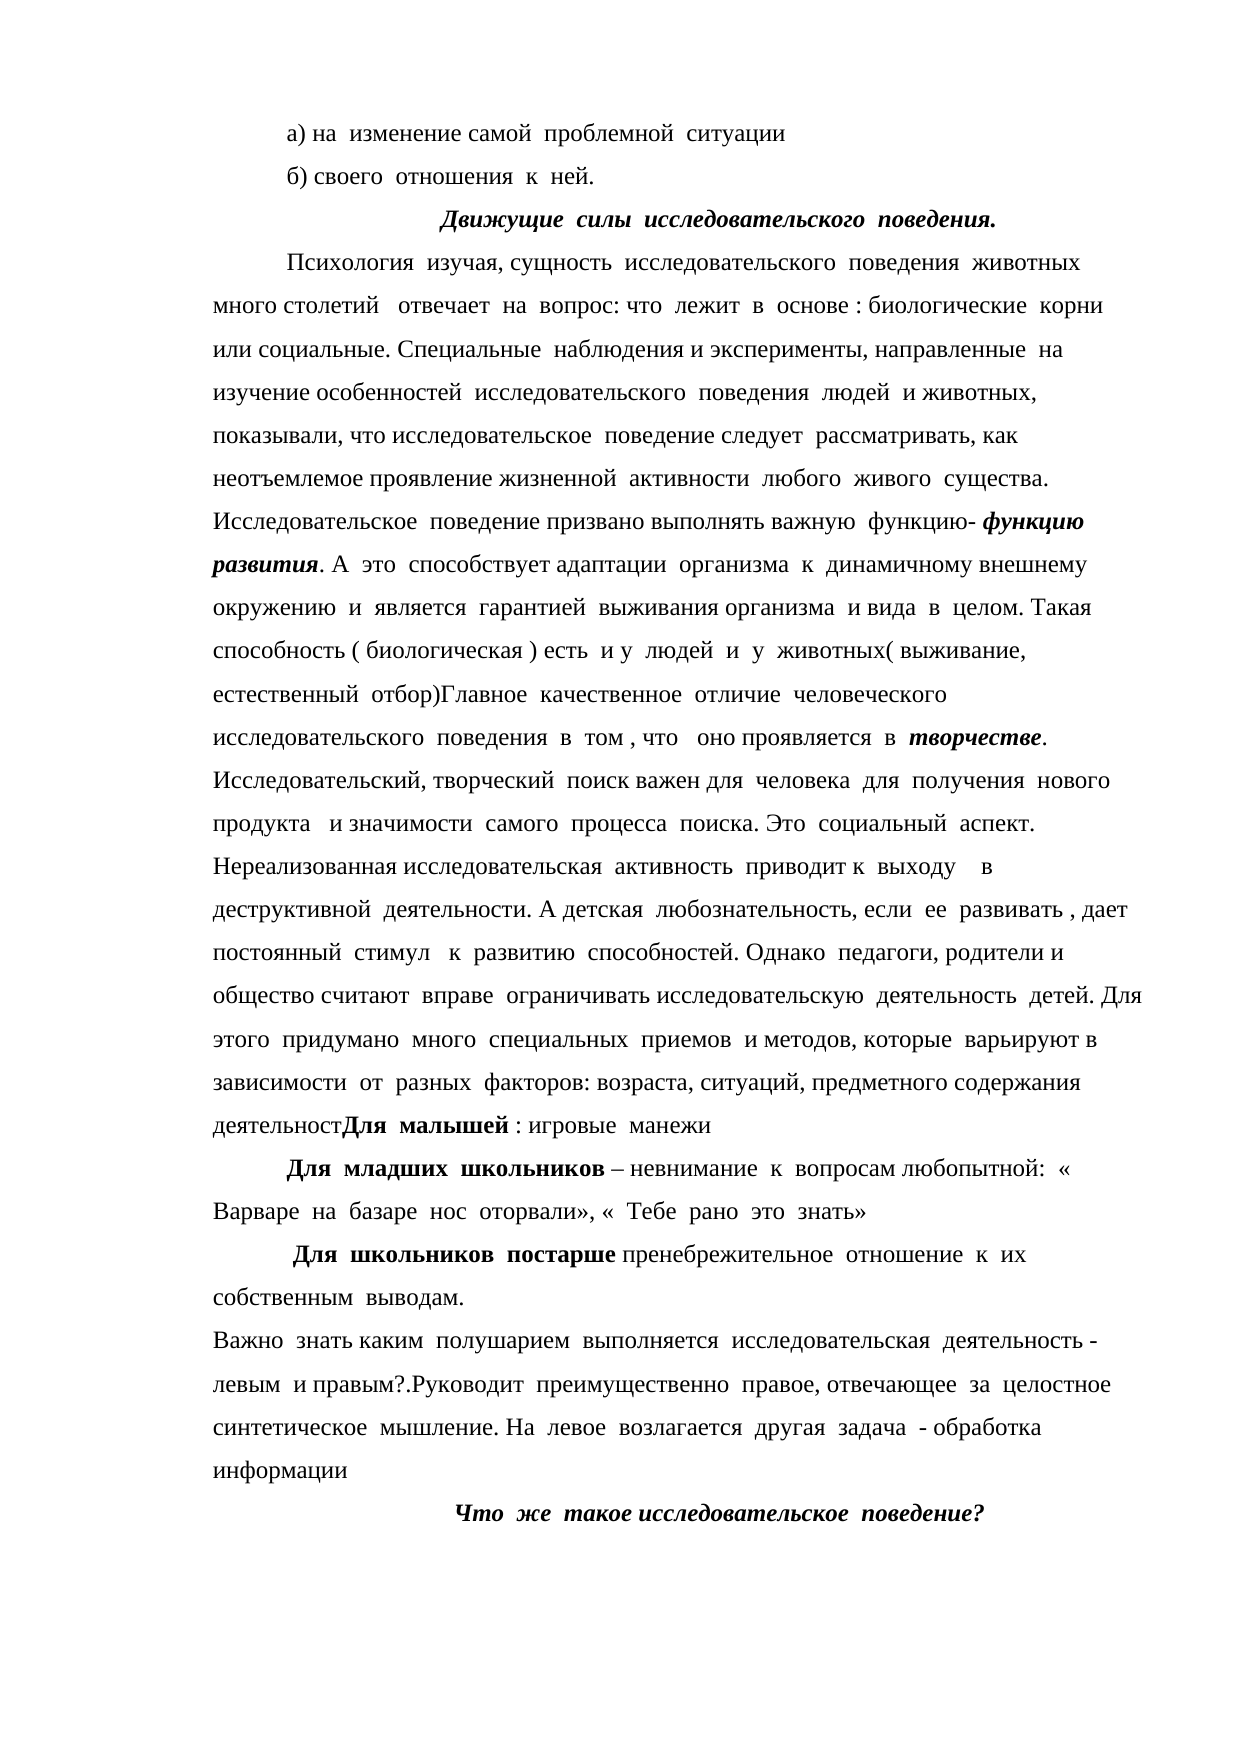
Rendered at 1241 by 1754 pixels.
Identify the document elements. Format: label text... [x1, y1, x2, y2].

text б) своего отношения к ней. [213, 161, 1152, 190]
text Для школьников постарше пренебрежительное отношение к их собственным выводам. [213, 1239, 1152, 1311]
text а) на изменение самой проблемной ситуации [213, 118, 1152, 147]
text Важно знать каким полушарием выполняется исследовательская деятельность - левым и правым?.Руководит преимущественно правое, отвечающее за целостное синтетическое мышление. На левое возлагается другая задача - обработка информации [213, 1326, 1152, 1484]
text Что же такое исследовательское поведение? [213, 1498, 1152, 1527]
text Психология изучая, сущность исследовательского поведения животных много столетий отвечает на вопрос: что лежит в основе : биологические корни или социальные. Специальные наблюдения и эксперименты, направленные на изучение особенностей исследовательского поведения людей и животных, показывали, что исследовательское поведение следует рассматривать, как неотъемлемое проявление жизненной активности любого живого существа. Исследовательское поведение призвано выполнять важную функцию- функцию развития. А это способствует адаптации организма к динамичному внешнему окружению и является гарантией выживания организма и вида в целом. Такая способность ( биологическая ) есть и у людей и у животных( выживание, естественный отбор)Главное качественное отличие человеческого исследовательского поведения в том , что оно проявляется в творчестве. Исследовательский, творческий поиск важен для человека для получения нового продукта и значимости самого процесса поиска. Это социальный аспект. Нереализованная исследовательская активность приводит к выходу в деструктивной деятельности. А детская любознательность, если ее развивать , дает постоянный стимул к развитию способностей. Однако педагоги, родители и общество считают вправе ограничивать исследовательскую деятельность детей. Для этого придумано много специальных приемов и методов, которые варьируют в зависимости от разных факторов: возраста, ситуаций, предметного содержания деятельностДля малышей : игровые манежи [213, 247, 1152, 1139]
text Движущие силы исследовательского поведения. [213, 204, 1152, 233]
text Для младших школьников – невнимание к вопросам любопытной: « Варваре на базаре нос оторвали», « Тебе рано это знать» [213, 1153, 1152, 1225]
